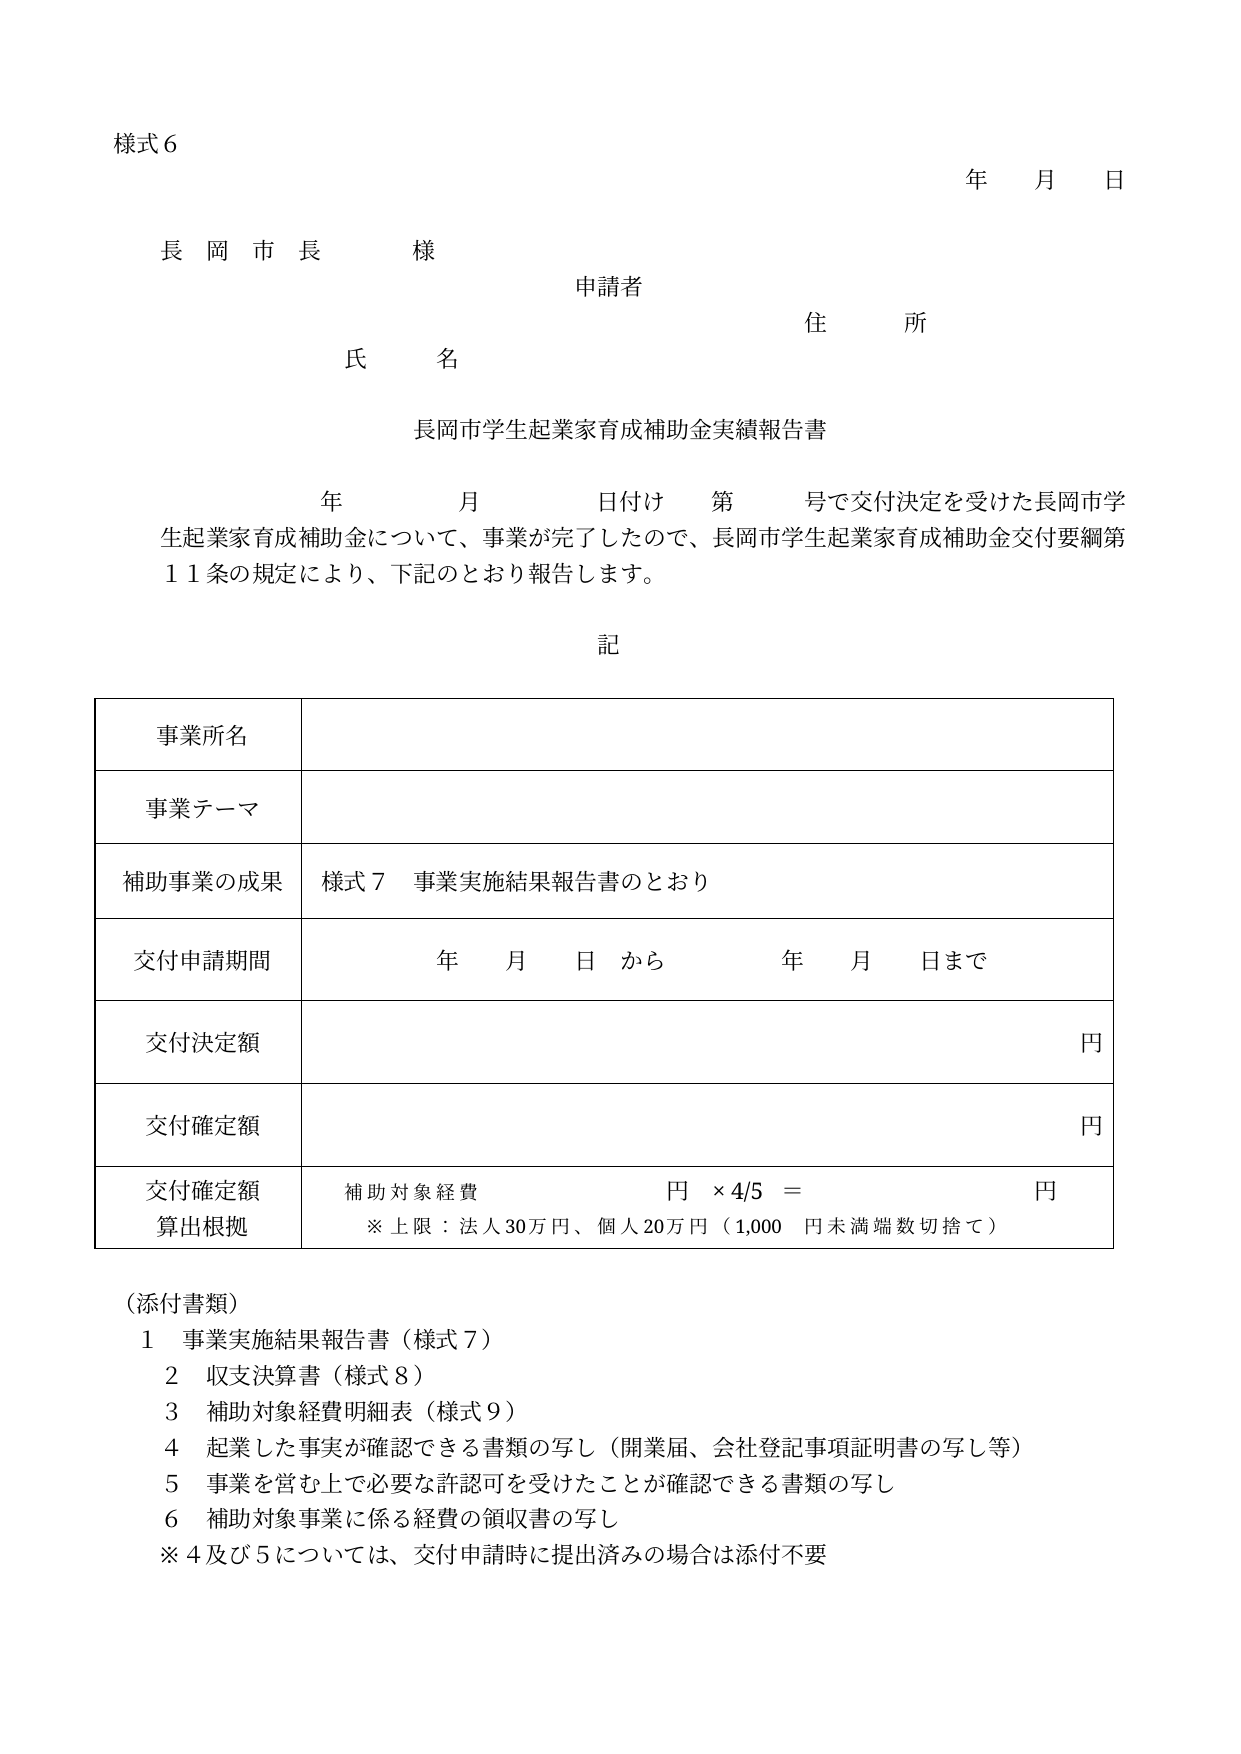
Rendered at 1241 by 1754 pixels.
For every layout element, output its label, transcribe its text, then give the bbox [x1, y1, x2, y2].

table_cell 年 月 日 から 年 月 日まで [302, 919, 1113, 1000]
text 住所 [114, 304, 1127, 339]
table_cell 交付申請期間 [96, 919, 301, 1000]
table_header [302, 699, 1113, 770]
table_cell 補助対象経費 円 × 4/5 ＝ 円 ※上限：法人30万円、個人20万円（1,000円未満端数切捨て） [302, 1167, 1113, 1248]
text ※４及び５については、交付申請時に提出済みの場合は添付不要 [114, 1536, 1127, 1572]
table_cell 補助事業の成果 [96, 844, 301, 917]
text ５ 事業を営む上で必要な許認可を受けたことが確認できる書類の写し [114, 1464, 1127, 1500]
text ６ 補助対象事業に係る経費の領収書の写し [114, 1500, 1127, 1536]
text 氏 名 [114, 339, 1127, 375]
table_cell 交付決定額 [96, 1001, 301, 1083]
text 長 岡 市 長 様 [114, 232, 1127, 268]
text ４ 起業した事実が確認できる書類の写し（開業届、会社登記事項証明書の写し等） [114, 1428, 1127, 1464]
text 様式６ [114, 124, 1127, 160]
table_cell [302, 771, 1113, 843]
table_cell 事業テーマ [96, 771, 301, 843]
text 記 [114, 626, 1127, 662]
text ２ 収支決算書（様式８） [114, 1357, 1127, 1393]
text （添付書類） [114, 1285, 1127, 1321]
table_cell 円 [302, 1001, 1113, 1083]
table_header 事業所名 [96, 699, 301, 770]
text 長岡市学生起業家育成補助金実績報告書 [114, 411, 1127, 447]
text ３ 補助対象経費明細表（様式９） [114, 1393, 1127, 1428]
text 年 月 日 [114, 160, 1127, 196]
text 申請者 [114, 268, 1127, 304]
text 年 月 日付け 第 号で交付決定を受けた長岡市学生起業家育成補助金について、事業が完了したので、長岡市学生起業家育成補助金交付要綱第１１条の規定により、下記のとおり報告します。 [136, 483, 1127, 590]
table_cell 交付確定額 算出根拠 [96, 1167, 301, 1248]
text １ 事業実施結果報告書（様式７） [114, 1321, 1127, 1357]
table_cell 円 [302, 1084, 1113, 1166]
table_cell 交付確定額 [96, 1084, 301, 1166]
table_cell 様式７ 事業実施結果報告書のとおり [302, 844, 1113, 917]
